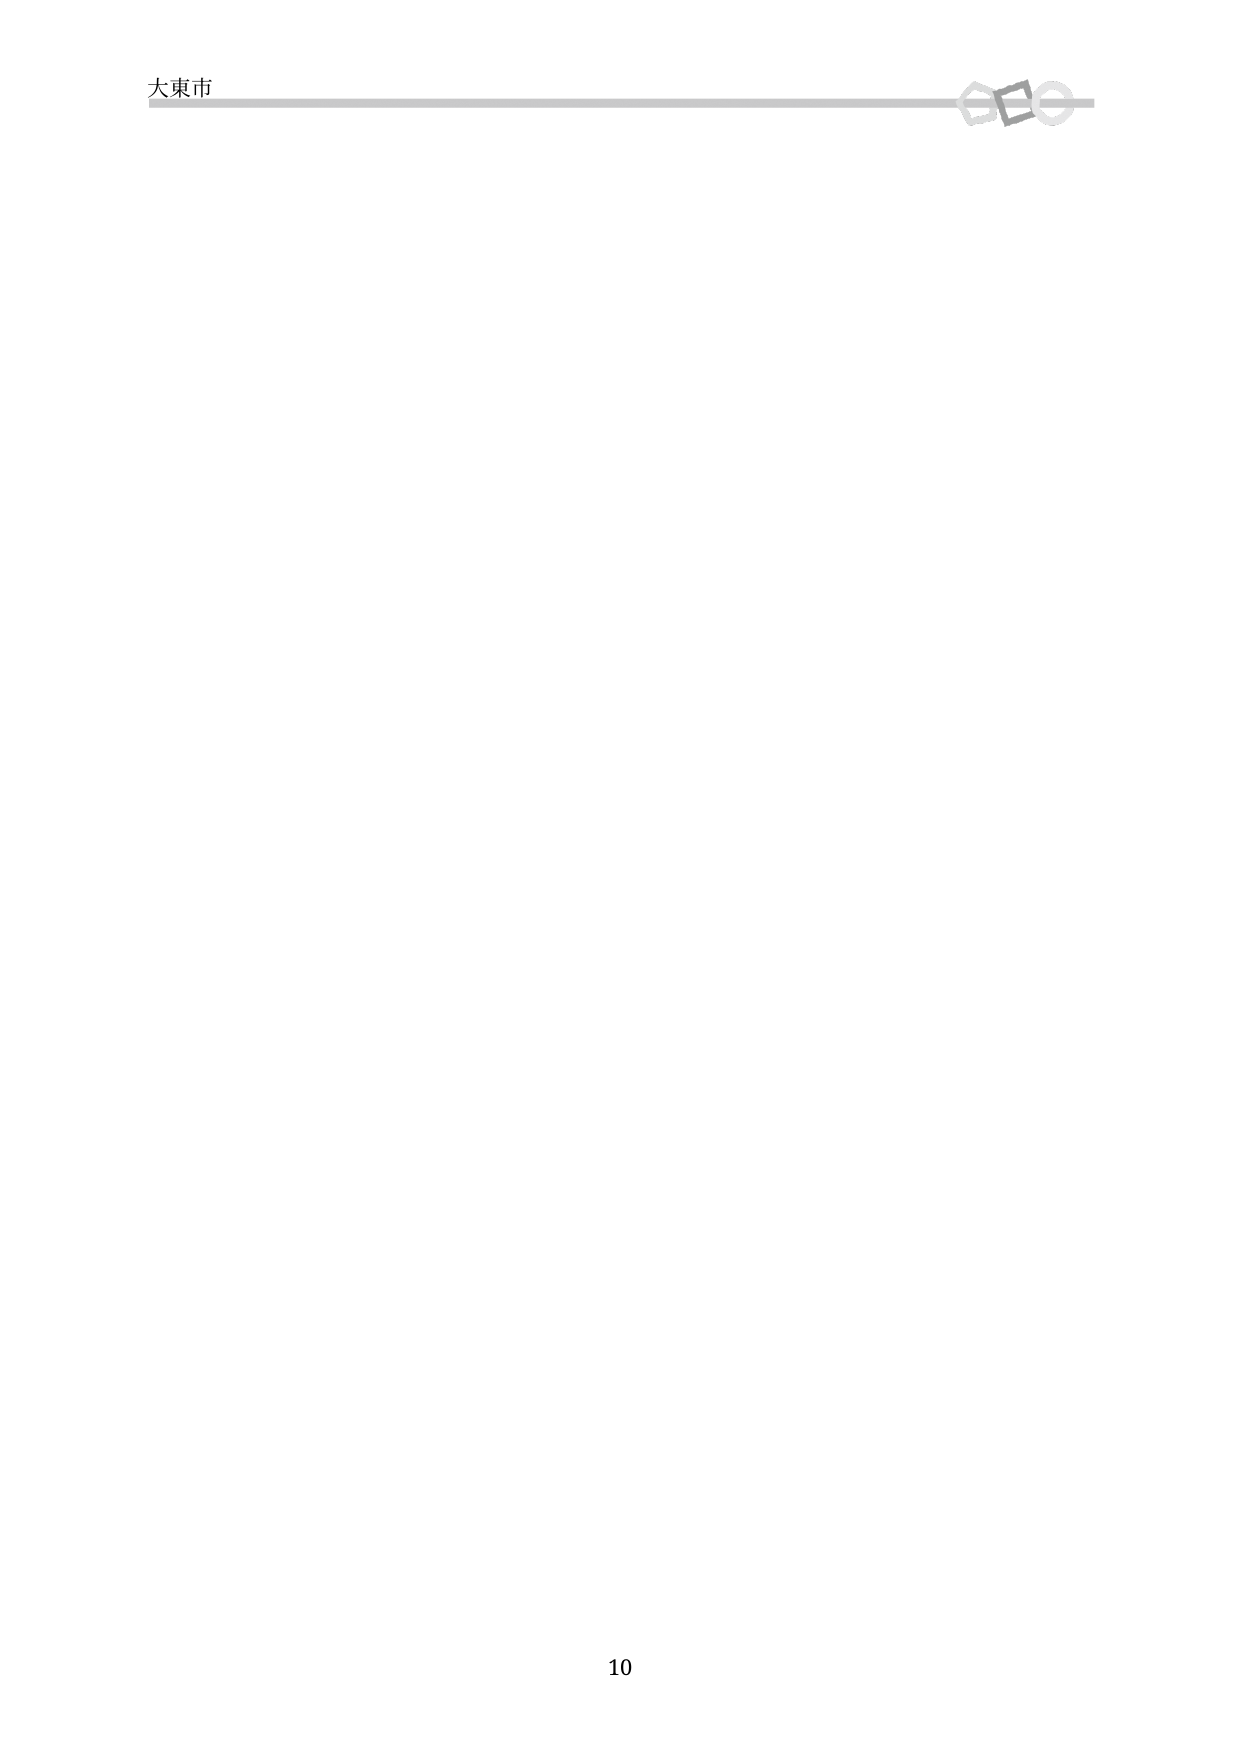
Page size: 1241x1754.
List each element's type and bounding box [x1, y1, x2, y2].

picture [149, 79, 157, 84]
picture [149, 79, 1095, 127]
